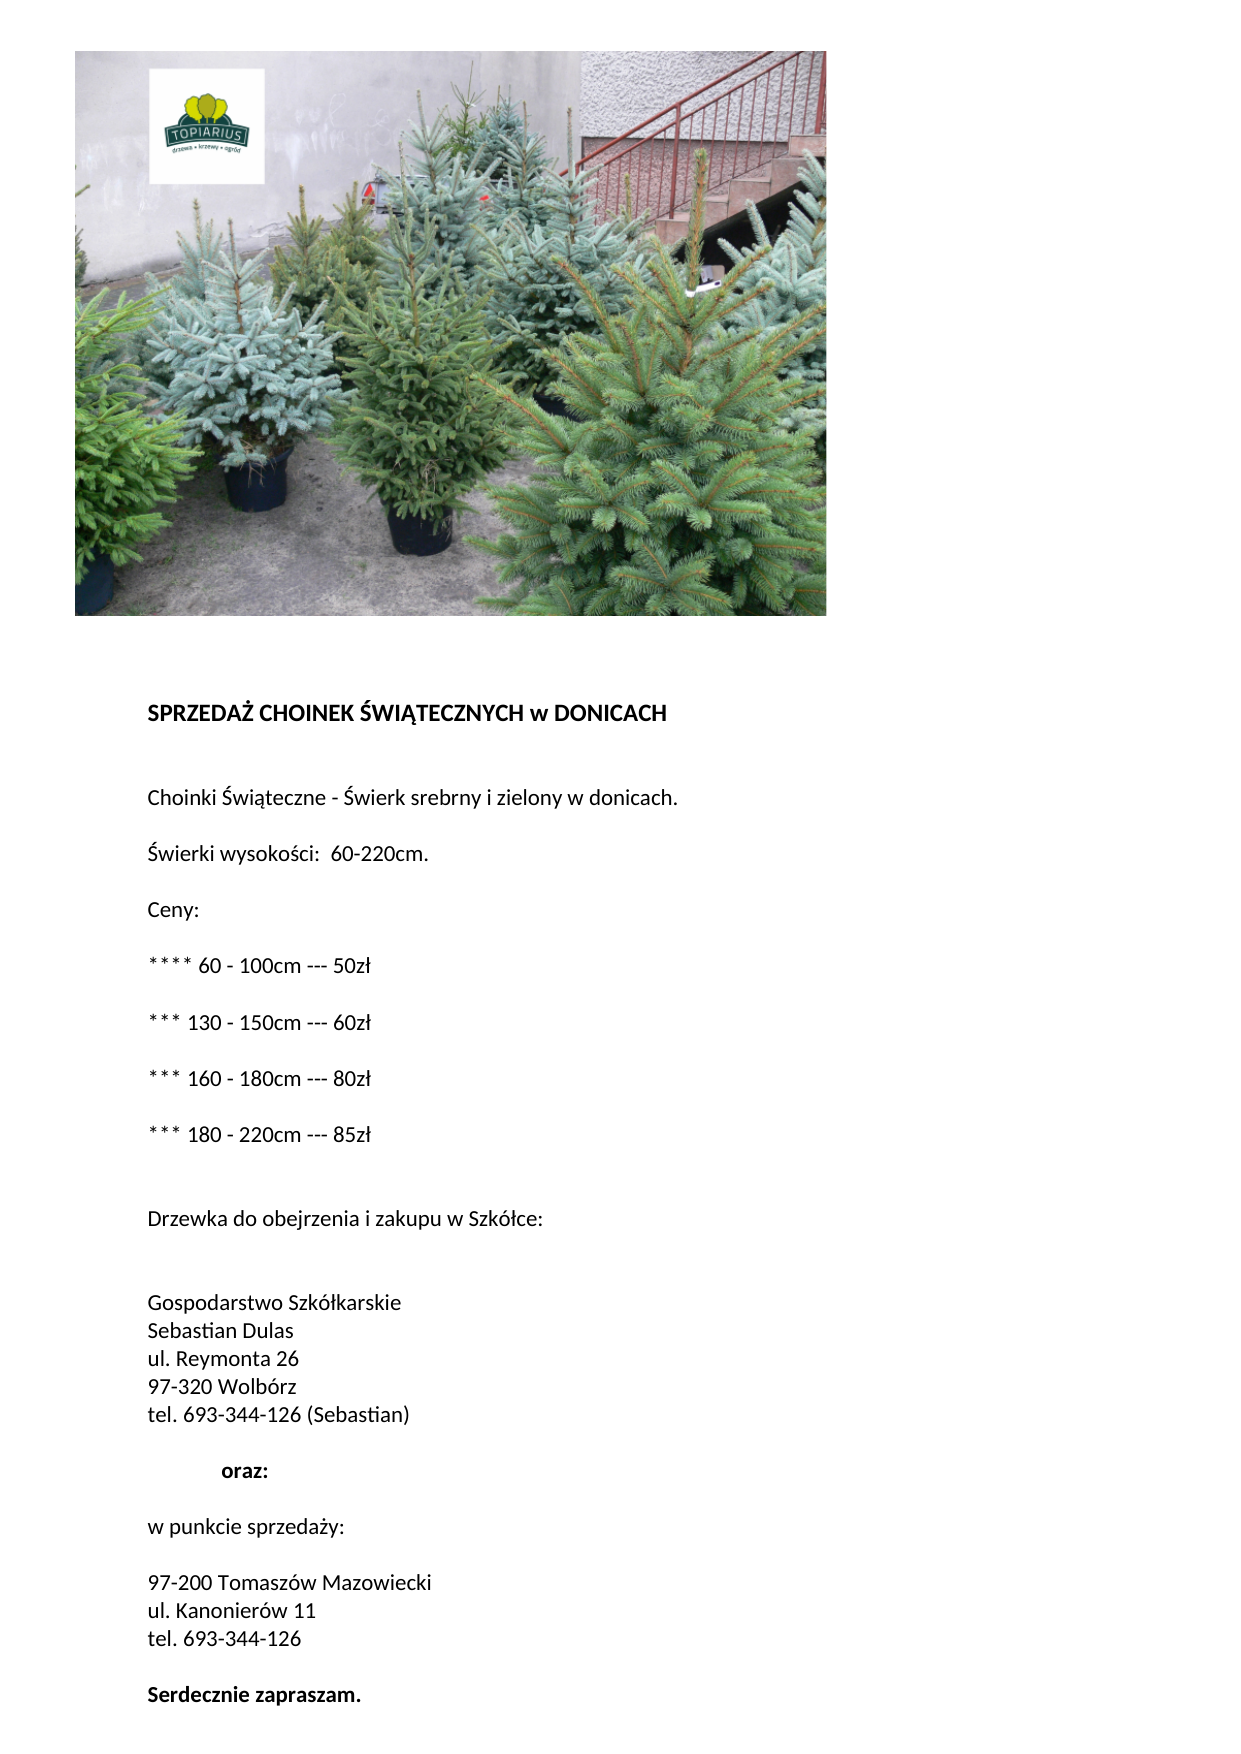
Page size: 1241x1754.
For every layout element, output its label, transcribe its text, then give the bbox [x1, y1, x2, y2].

text SPRZEDAŻ CHOINEK ŚWIĄTECZNYCH w DONICACH [0, 697, 1240, 756]
text Choinki Świąteczne - Świerk srebrny i zielony w donicach. Świerki wysokości: 60-220cm. Ceny: **** 60 - 100cm --- 50zł *** 130 - 150cm --- 60zł *** 160 - 180cm --- 80zł *** 180 - 220cm --- 85zł [0, 783, 1240, 1204]
text Gospodarstwo Szkółkarskie Sebastian Dulas ul. Reymonta 26 97-320 Wolbórz tel. 693-344-126 (Sebastian) oraz: w punkcie sprzedaży: 97-200 Tomaszów Mazowiecki ul. Kanonierów 11 tel. 693-344-126 Serdecznie zapraszam. [0, 1260, 1240, 1708]
text Drzewka do obejrzenia i zakupu w Szkółce: [0, 1204, 1240, 1232]
picture [75, 51, 827, 616]
